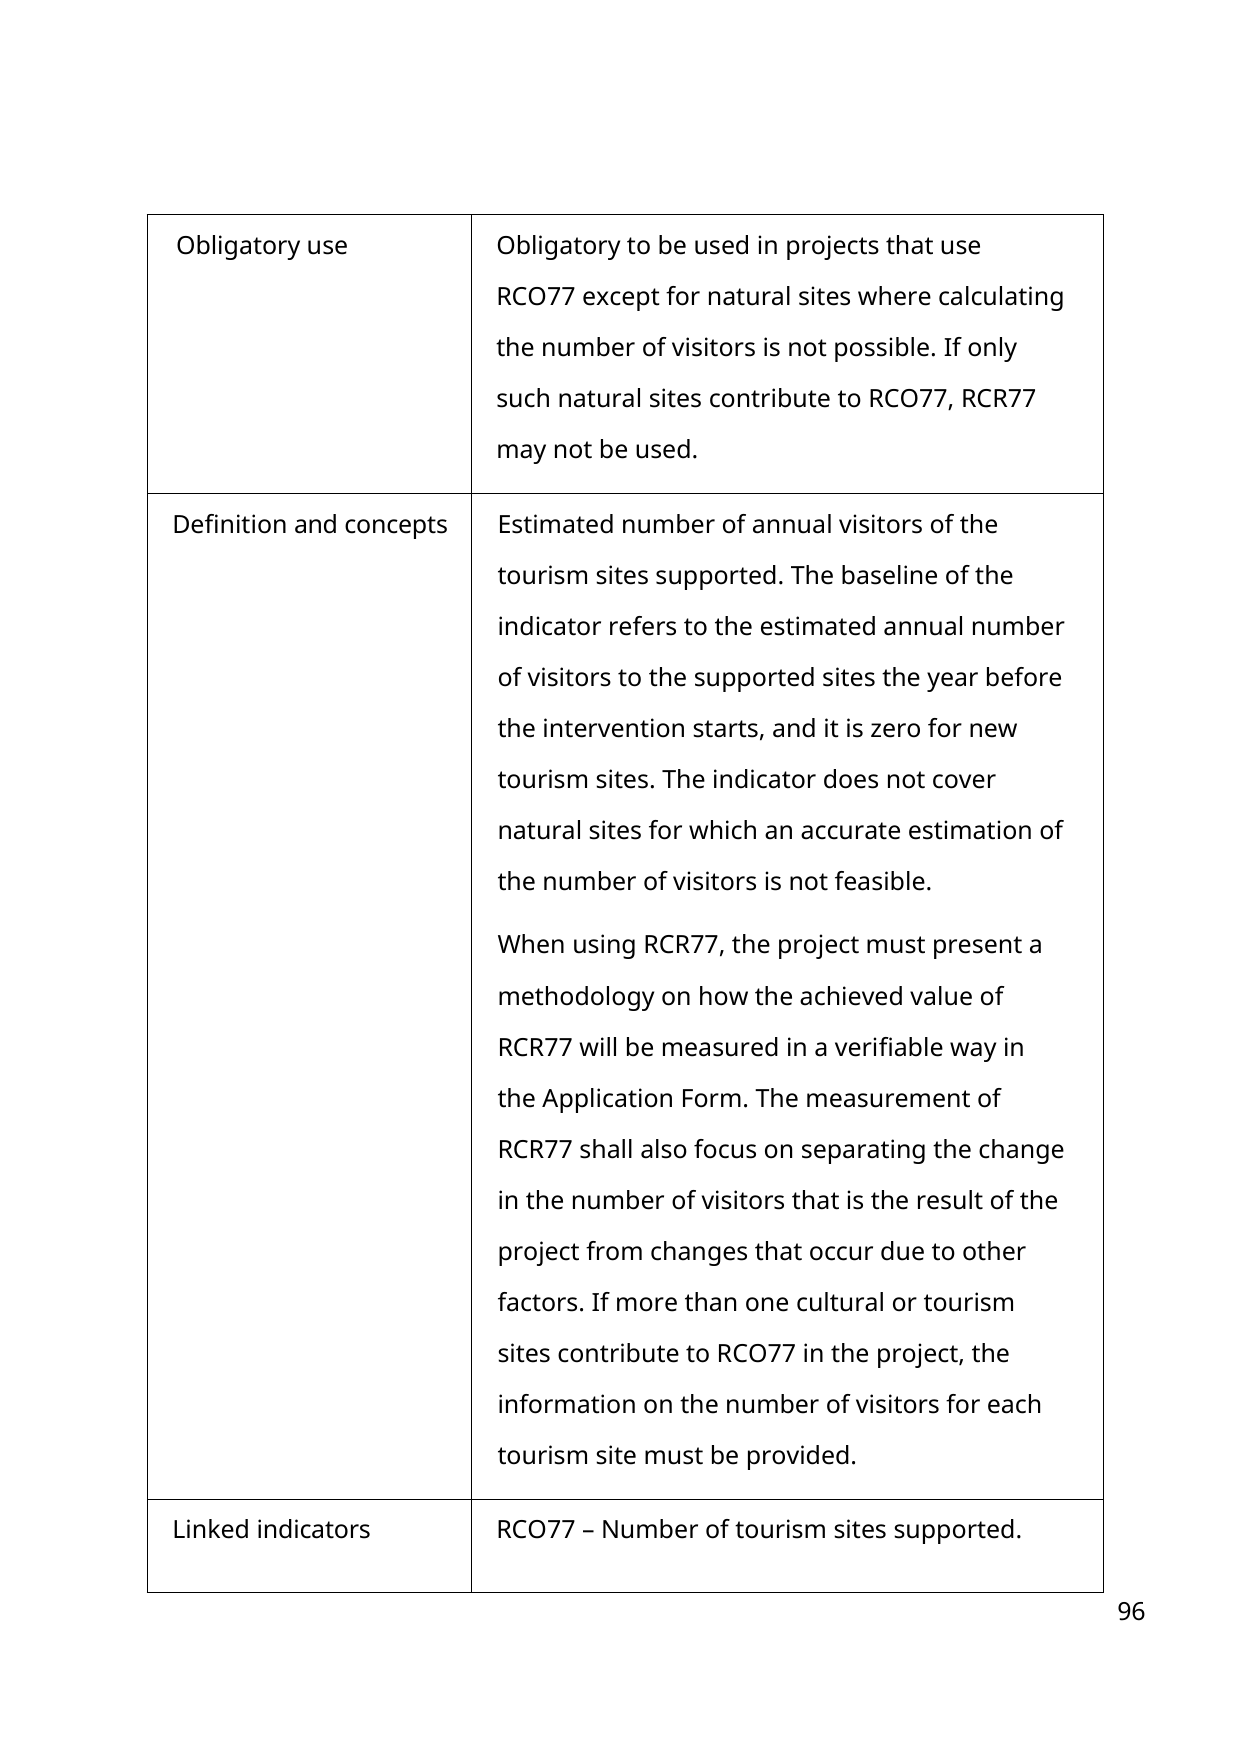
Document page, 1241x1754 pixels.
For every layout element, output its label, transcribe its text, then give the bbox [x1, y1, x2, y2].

table_cell Estimated number of annual visitors of the tourism sites supported. The baseline of the indicator refers to the estimated annual number of visitors to the supported sites the year before the intervention starts, and it is zero for new tourism sites. The indicator does not cover natural sites for which an accurate estimation of the number of visitors is not feasible. When using RCR77, the project must present a methodology on how the achieved value of RCR77 will be measured in a veriﬁable way in the Application Form. The measurement of RCR77 shall also focus on separating the change in the number of visitors that is the result of the project from changes that occur due to other factors. If more than one cultural or tourism sites contribute to RCO77 in the project, the information on the number of visitors for each tourism site must be provided. [472, 494, 1103, 1498]
table_cell Obligatory to be used in projects that use RCO77 except for natural sites where calculating the number of visitors is not possible. If only such natural sites contribute to RCO77, RCR77 may not be used. [472, 215, 1103, 493]
table_cell Deﬁnition and concepts [148, 494, 471, 1498]
table_cell Linked indicators [148, 1500, 471, 1592]
table_cell Obligatory use [148, 215, 471, 493]
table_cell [472, 1500, 1103, 1592]
